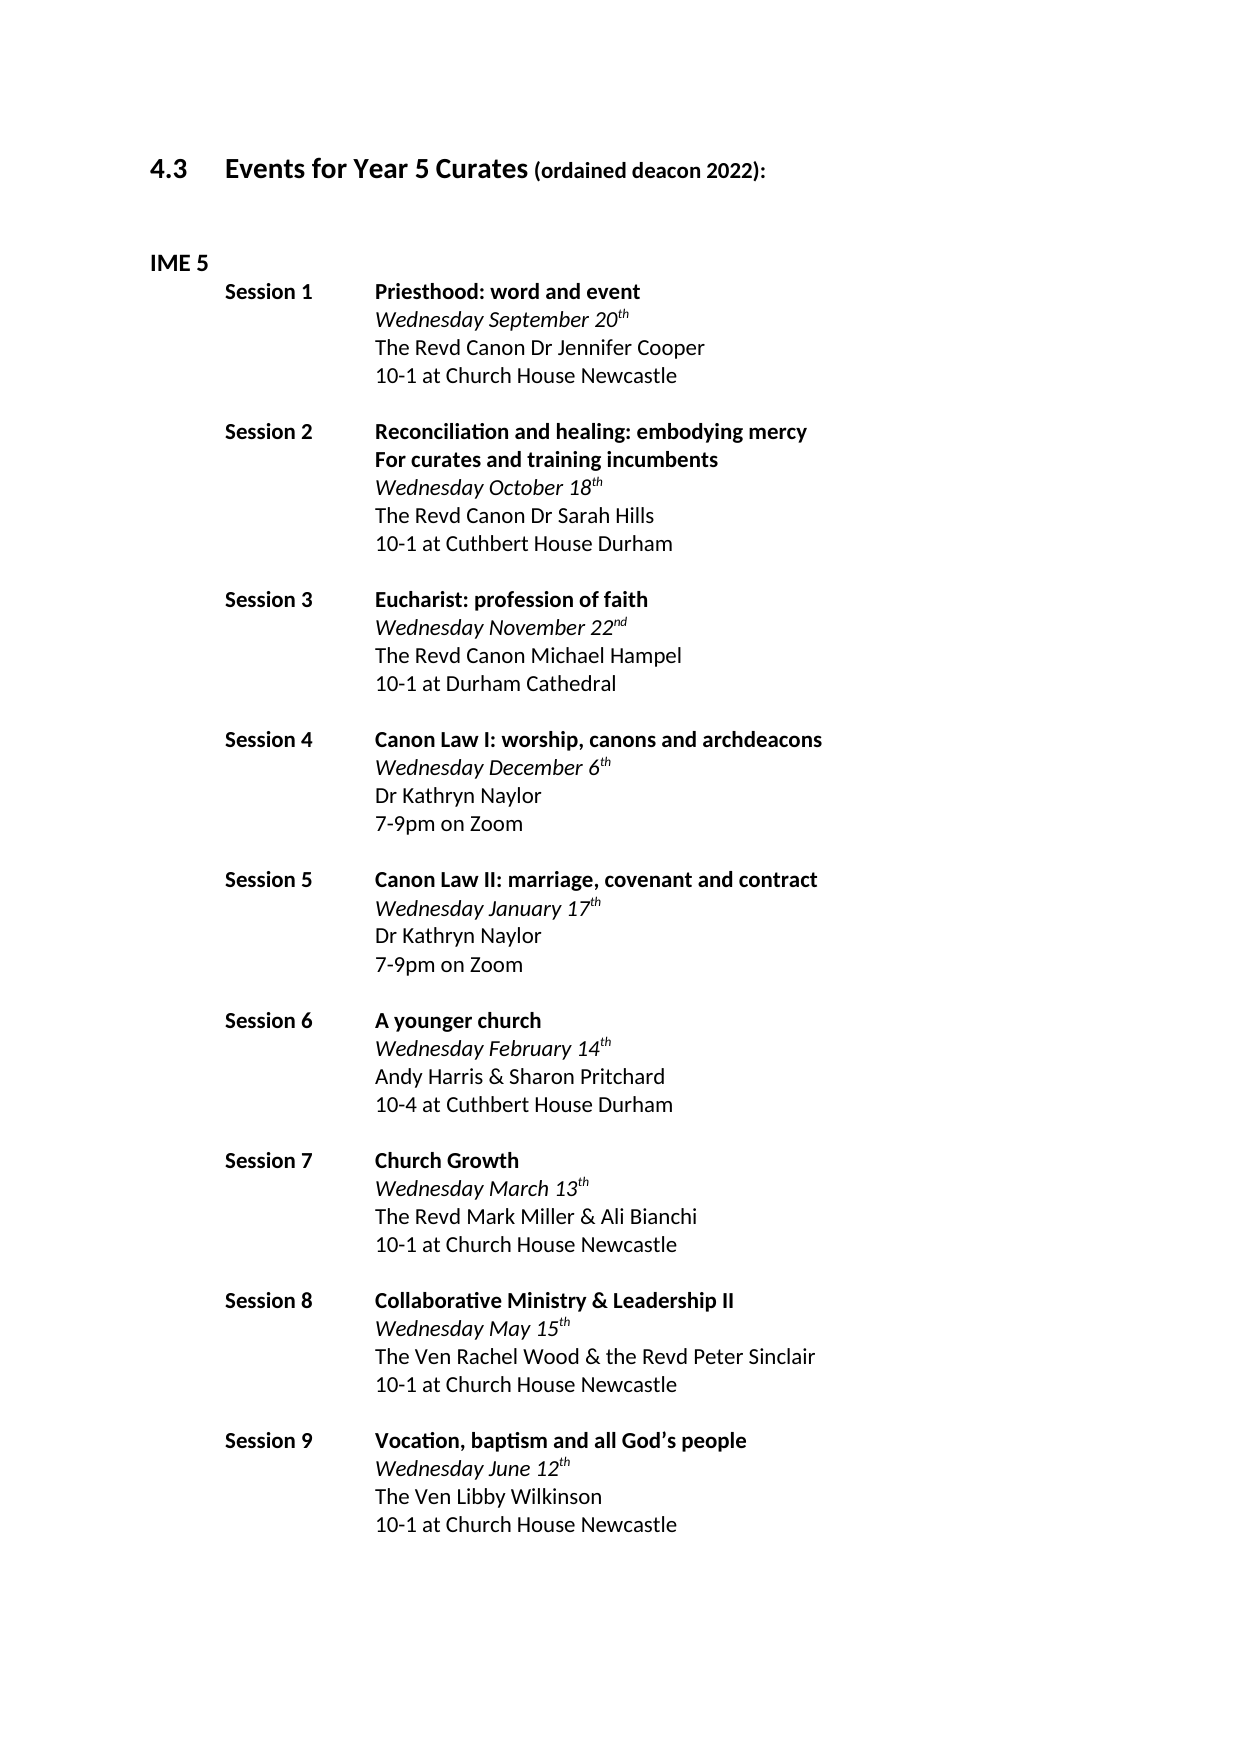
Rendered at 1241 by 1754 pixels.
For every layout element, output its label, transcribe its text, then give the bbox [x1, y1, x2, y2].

text Session 5 Canon Law II: marriage, covenant and contract [150, 866, 1090, 894]
text The Ven Rachel Wood & the Revd Peter Sinclair [150, 1342, 1090, 1370]
text Session 2 Reconciliation and healing: embodying mercy [225, 417, 1090, 445]
text Session 4 Canon Law I: worship, canons and archdeacons [150, 726, 1090, 753]
text IME 5 [150, 247, 1090, 277]
text Wednesday May 15th [150, 1314, 1090, 1342]
text 4.3 Events for Year 5 Curates (ordained deacon 2022): [150, 150, 1090, 186]
text Wednesday November 22nd [300, 613, 1090, 641]
text 10-1 at Church House Newcastle [150, 1230, 1090, 1258]
text For curates and training incumbents [300, 445, 1090, 473]
text 10-1 at Church House Newcastle [150, 1510, 1090, 1538]
text The Revd Canon Dr Jennifer Cooper [150, 333, 1090, 361]
text Wednesday January 17th [150, 894, 1090, 922]
text Wednesday September 20th [150, 305, 1090, 333]
text The Revd Canon Michael Hampel [150, 641, 1090, 669]
text Wednesday June 12th [150, 1454, 1090, 1482]
text Wednesday March 13th [150, 1174, 1090, 1202]
text 10-1 at Cuthbert House Durham [150, 529, 1090, 557]
text Wednesday December 6th [150, 753, 1090, 782]
text Dr Kathryn Naylor [150, 782, 1090, 809]
text 10-1 at Church House Newcastle [150, 1370, 1090, 1398]
text The Revd Mark Miller & Ali Bianchi [150, 1202, 1090, 1230]
text The Ven Libby Wilkinson [300, 1482, 1090, 1510]
text Session 8 Collaborative Ministry & Leadership II [150, 1286, 1090, 1314]
text 10-4 at Cuthbert House Durham [150, 1090, 1090, 1118]
text Dr Kathryn Naylor [150, 922, 1090, 950]
text Session 7 Church Growth [150, 1146, 1090, 1174]
text 7-9pm on Zoom [300, 809, 1090, 838]
text Andy Harris & Sharon Pritchard [150, 1062, 1090, 1090]
text Session 6 A younger church [150, 1006, 1090, 1034]
text 10-1 at Church House Newcastle [300, 361, 1090, 389]
text Session 9 Vocation, baptism and all God’s people [150, 1426, 1090, 1454]
text 7-9pm on Zoom [150, 950, 1090, 978]
text The Revd Canon Dr Sarah Hills [150, 501, 1090, 529]
text 10-1 at Durham Cathedral [150, 669, 1090, 697]
text Session 1 Priesthood: word and event [150, 277, 1090, 305]
text Wednesday October 18th [150, 473, 1090, 501]
text Wednesday February 14th [150, 1034, 1090, 1062]
text Session 3 Eucharist: profession of faith [225, 585, 1090, 613]
